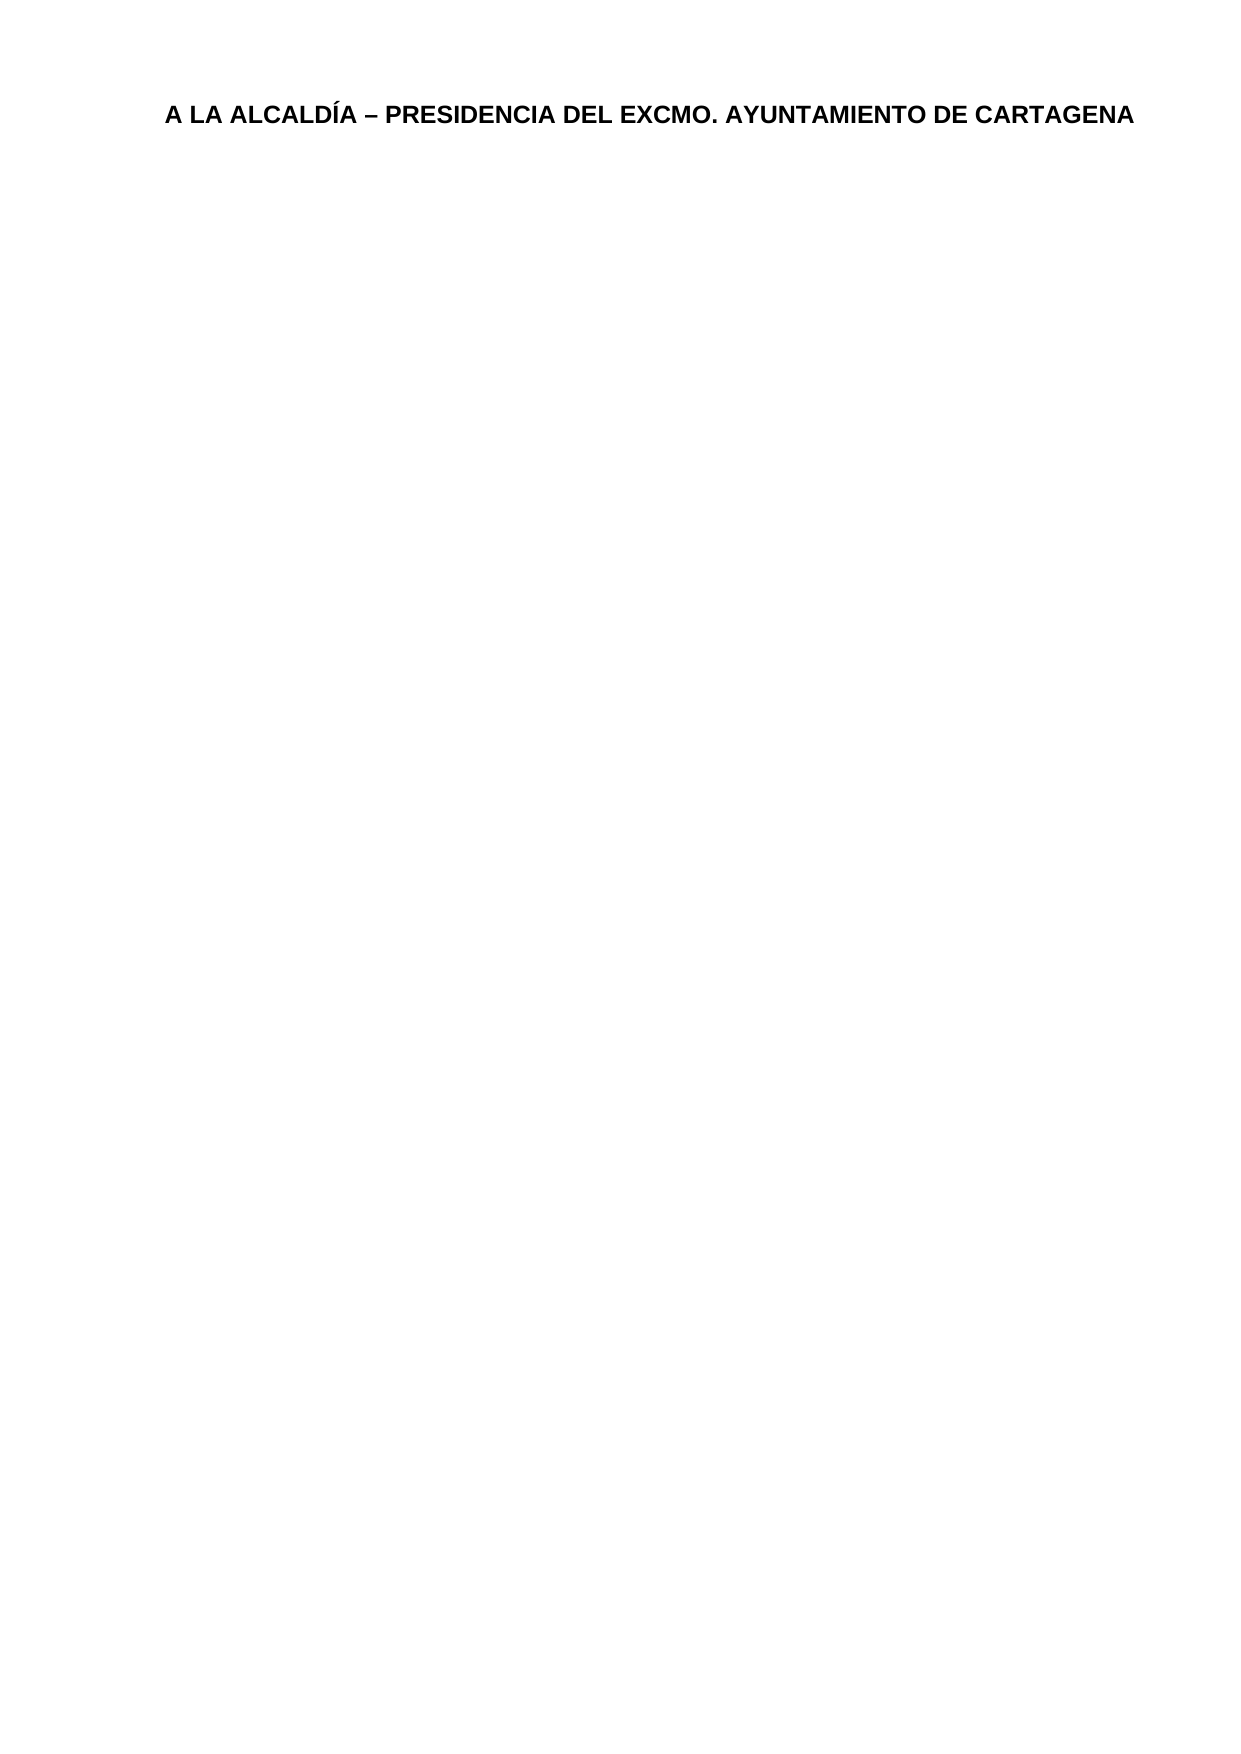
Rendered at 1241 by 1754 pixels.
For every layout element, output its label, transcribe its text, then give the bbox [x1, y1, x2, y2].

text A LA ALCALDÍA – PRESIDENCIA DEL EXCMO. AYUNTAMIENTO DE CARTAGENA [118, 100, 1181, 129]
